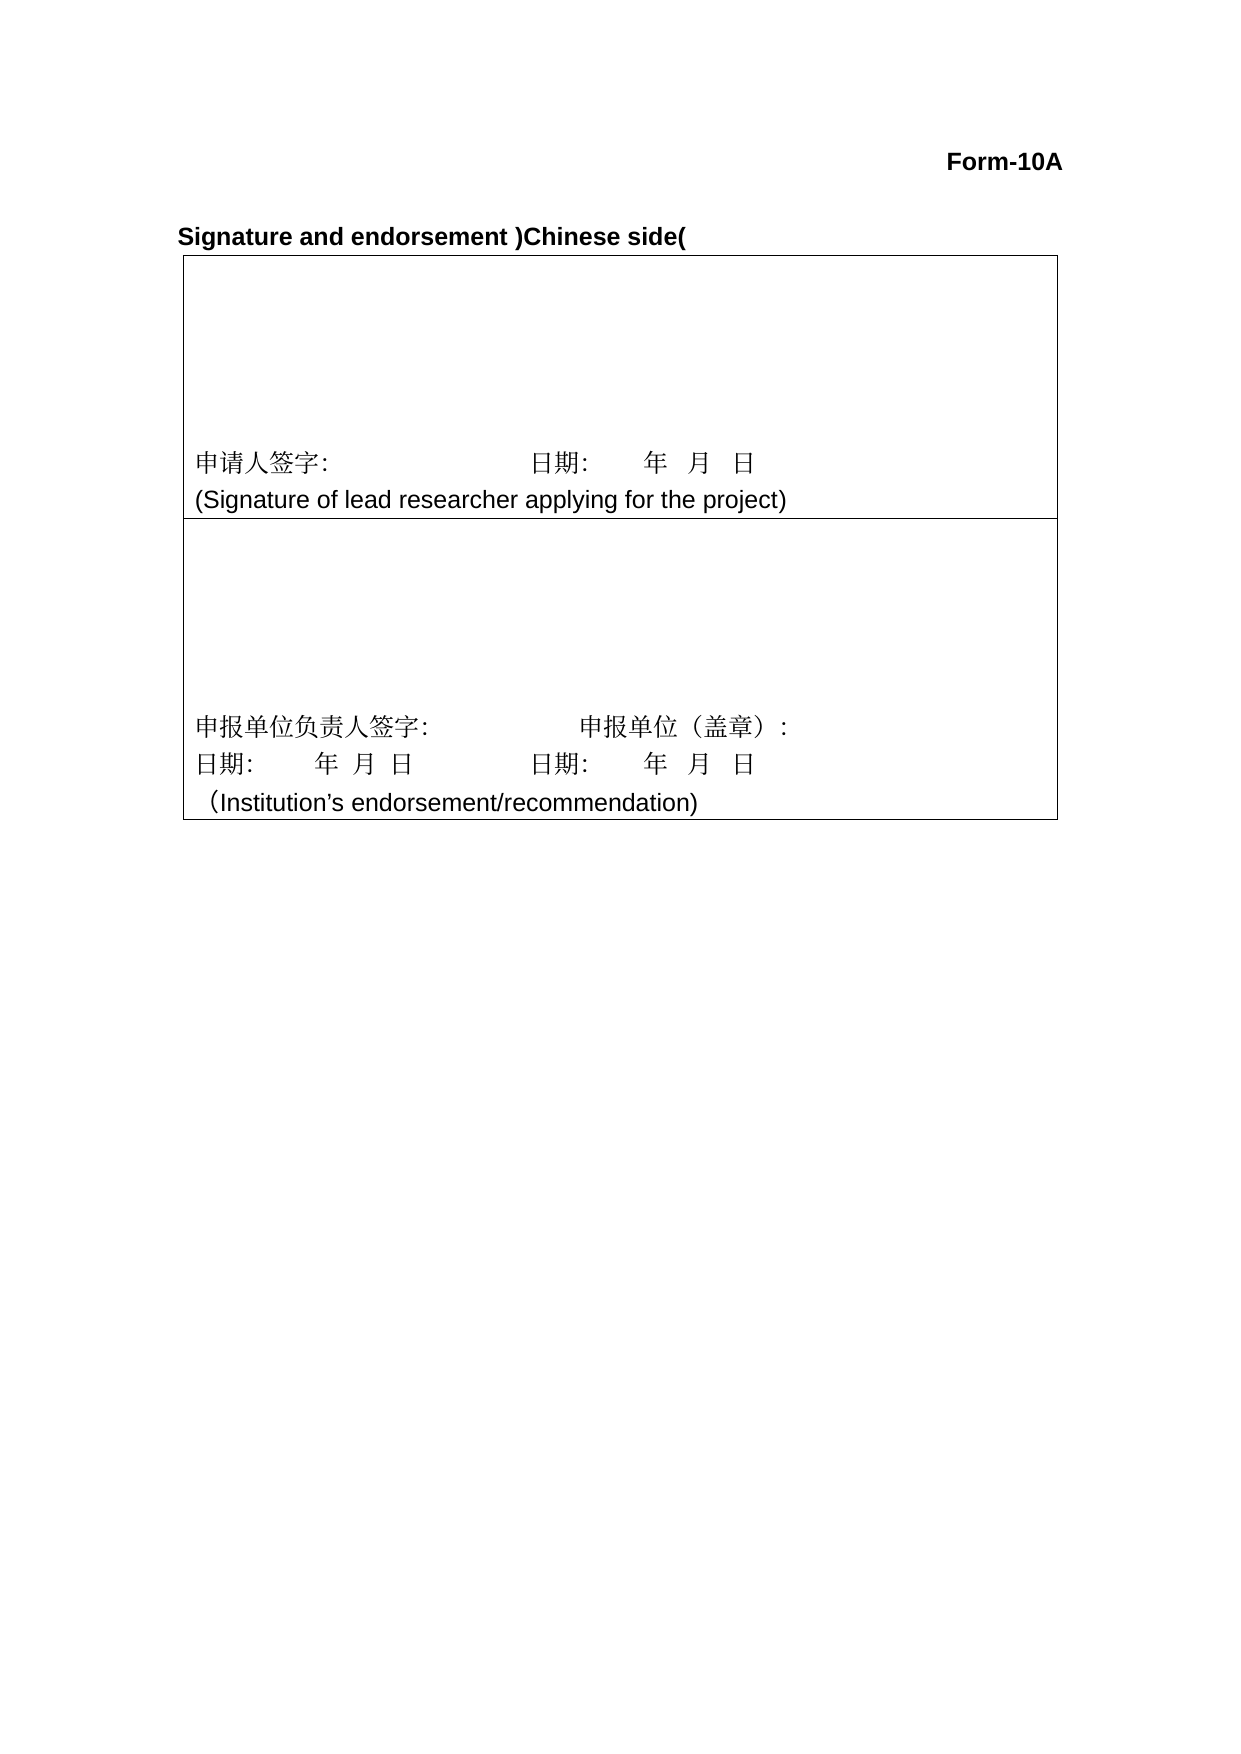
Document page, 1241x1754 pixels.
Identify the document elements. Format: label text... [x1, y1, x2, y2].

table_header 申请人签字： 日期： 年 月 日 (Signature of lead researcher applying for the project) [184, 256, 1057, 518]
table_cell 申报单位负责人签字： 申报单位（盖章）： 日期： 年 月 日 日期： 年 月 日 （Institution’s endorsement/recommendation) [184, 519, 1057, 819]
list Form-10A [177, 142, 1063, 180]
text Signature and endorsement )Chinese side( [177, 217, 1063, 255]
